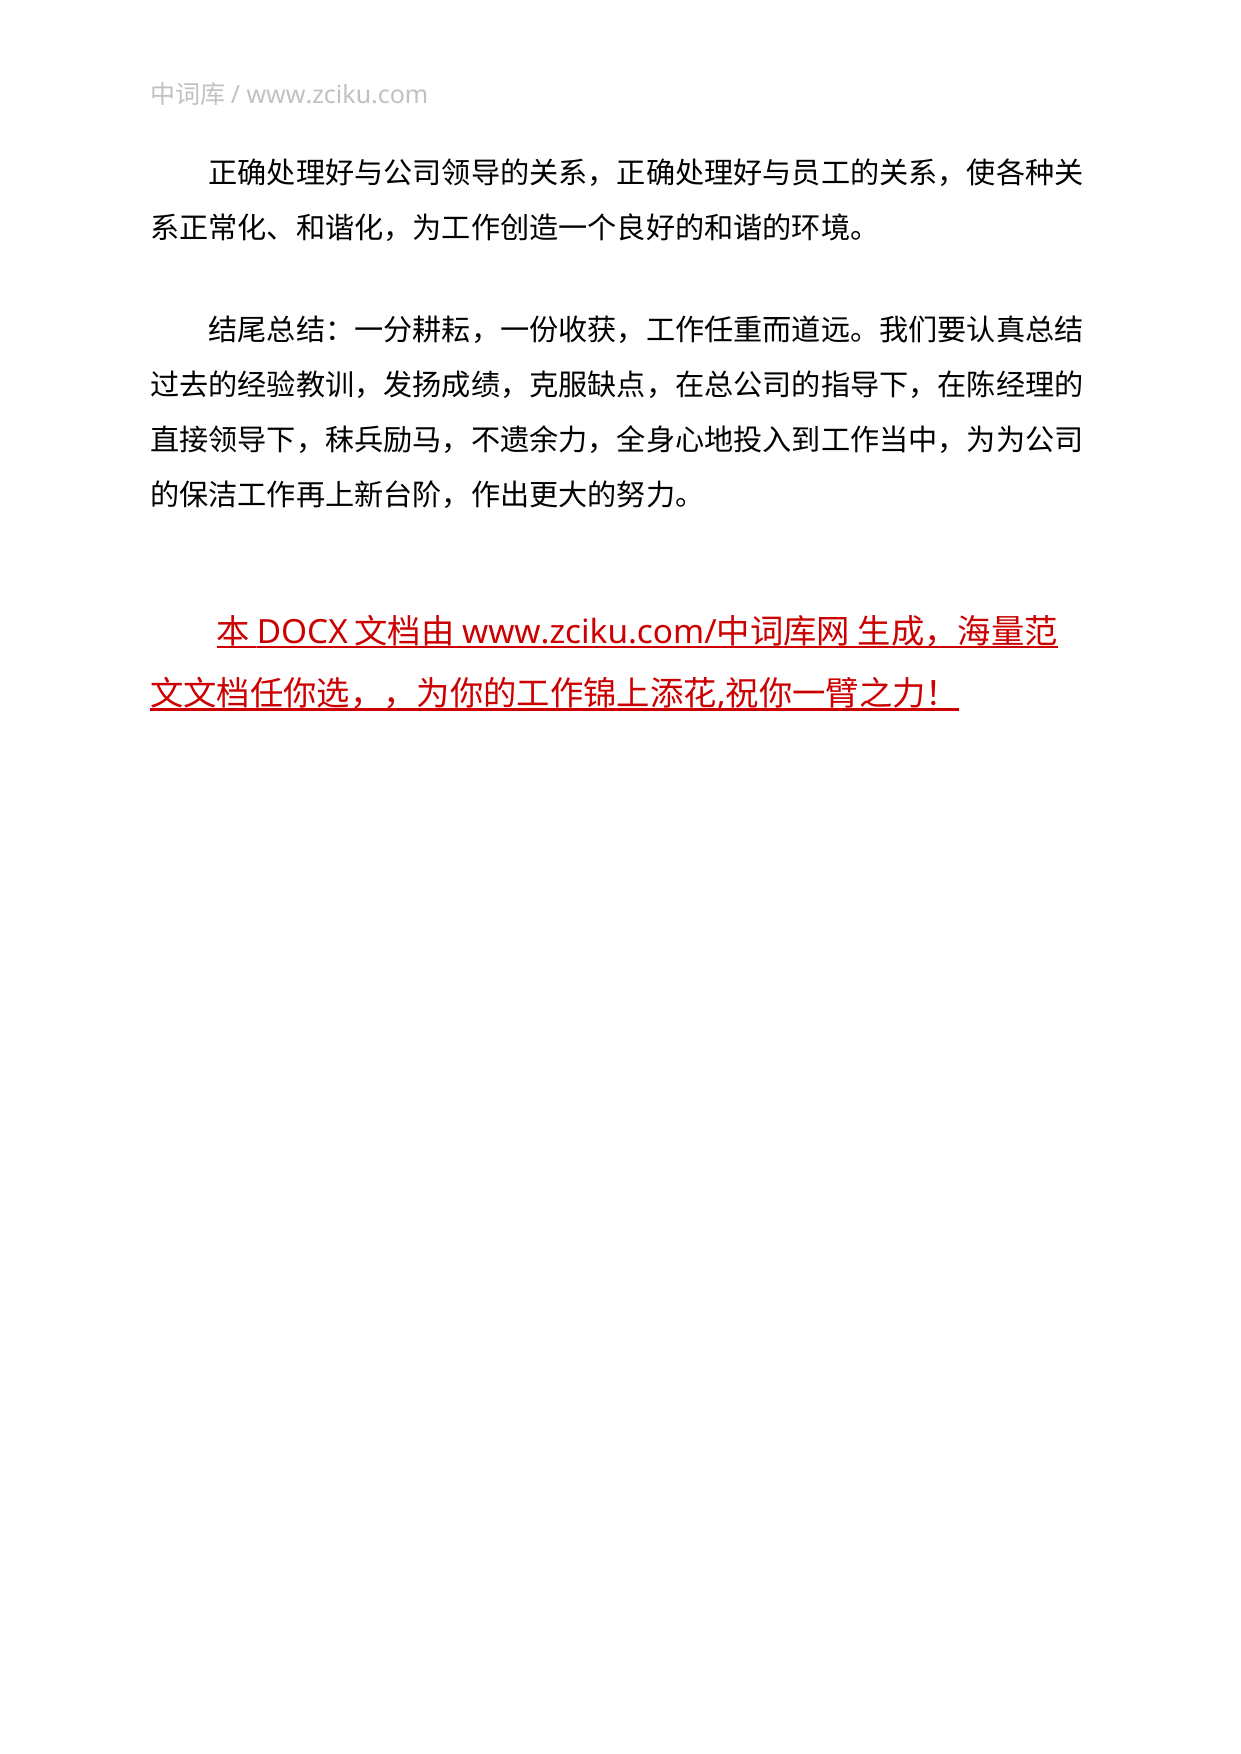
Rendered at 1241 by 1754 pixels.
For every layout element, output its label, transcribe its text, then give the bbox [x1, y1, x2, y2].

text 正确处理好与公司领导的关系，正确处理好与员工的关系，使各种关系正常化、和谐化，为工作创造一个良好的和谐的环境。 [150, 150, 1090, 247]
text 结尾总结：一分耕耘，一份收获，工作任重而道远。我们要认真总结过去的经验教训，发扬成绩，克服缺点，在总公司的指导下，在陈经理的直接领导下，秣兵励马，不遗余力，全身心地投入到工作当中，为为公司的保洁工作再上新台阶，作出更大的努力。 [150, 307, 1090, 514]
text 本DOCX文档由 www.zciku.com/中词库网 生成，海量范文文档任你选，，为你的工作锦上添花,祝你一臂之力！ [150, 604, 1090, 716]
